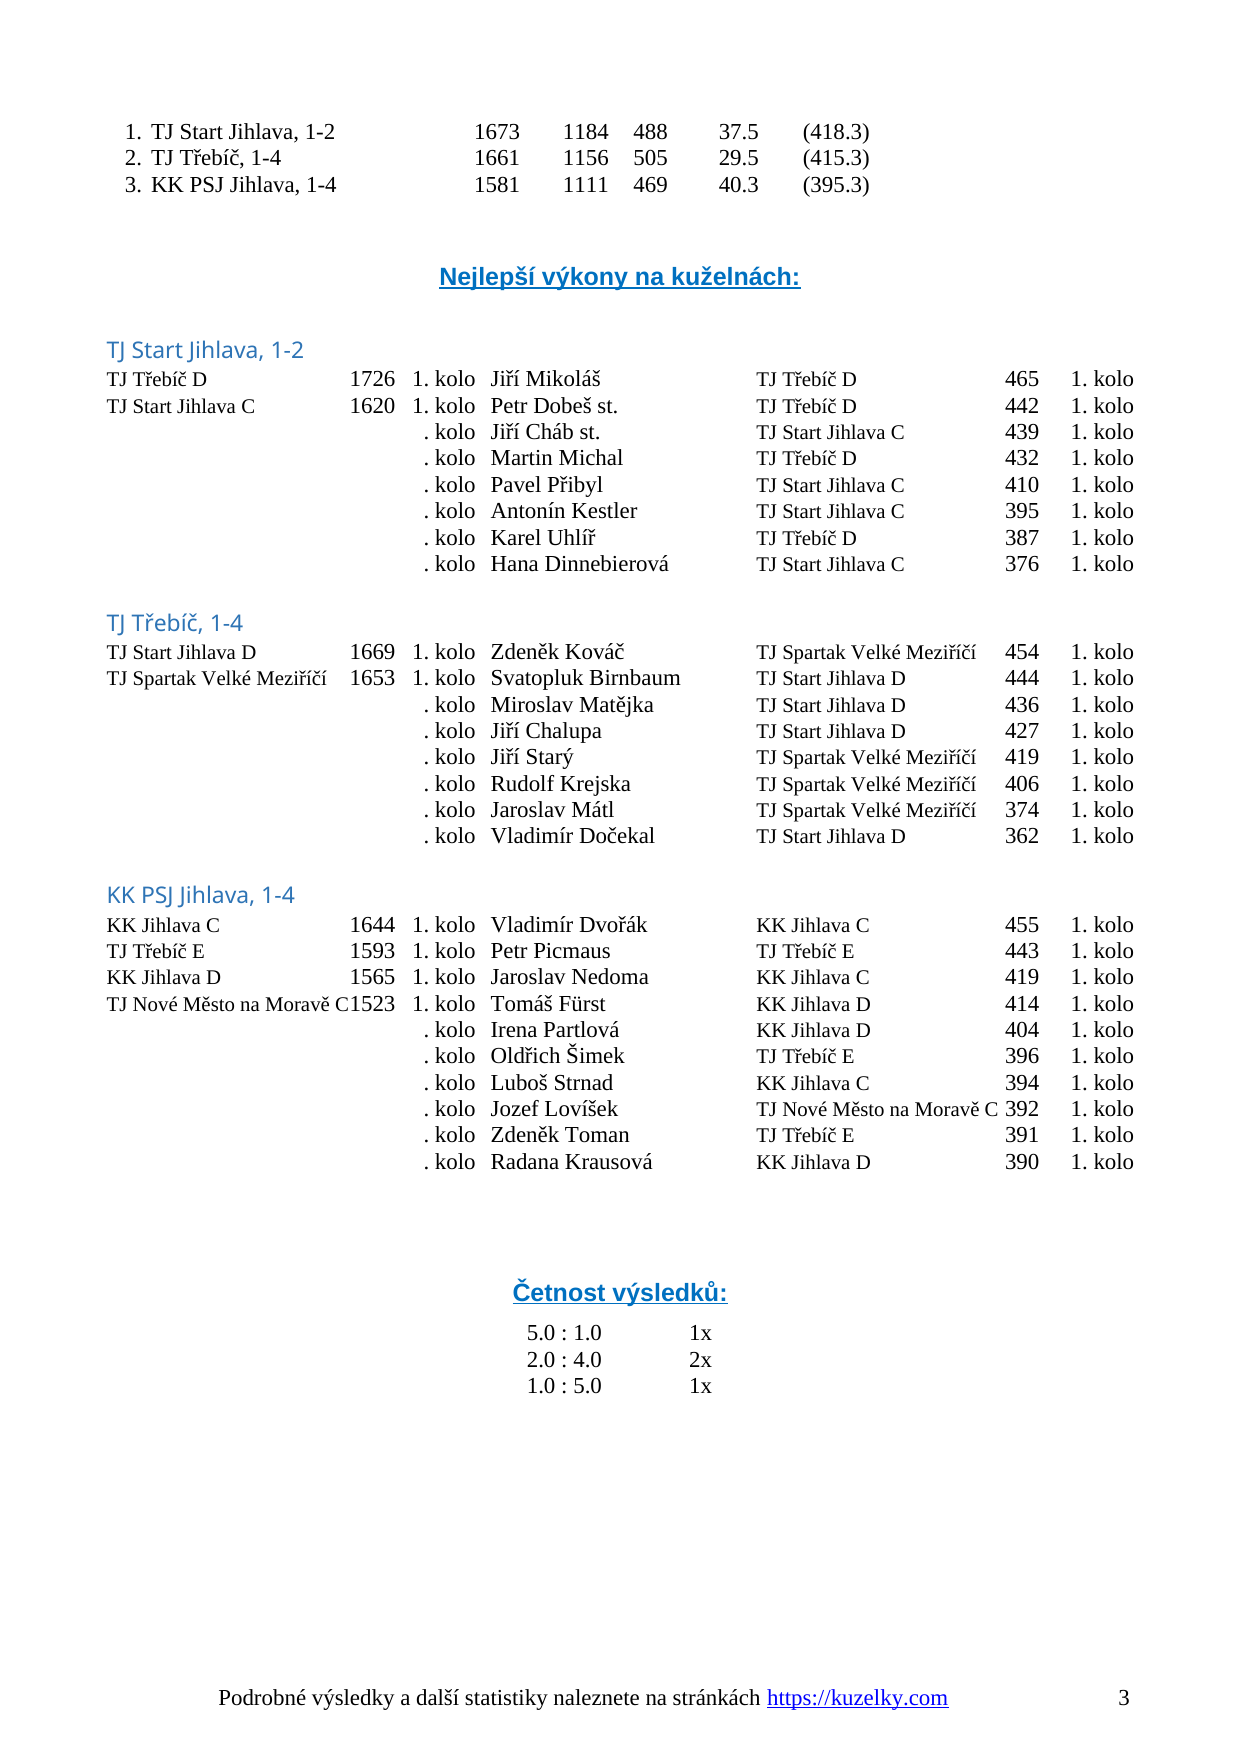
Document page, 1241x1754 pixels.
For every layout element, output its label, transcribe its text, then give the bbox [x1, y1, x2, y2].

text . kolo Radana Krausová KK Jihlava D 390 1. kolo [106, 1148, 1134, 1174]
text . kolo Hana Dinnebierová TJ Start Jihlava C 376 1. kolo [106, 550, 1134, 576]
text . kolo Vladimír Dočekal TJ Start Jihlava D 362 1. kolo [106, 822, 1134, 849]
text 1. TJ Start Jihlava, 1-2 1673 1184 488 37.5 (418.3) [106, 118, 1134, 144]
text . kolo Martin Michal TJ Třebíč D 432 1. kolo [106, 444, 1134, 471]
text TJ Třebíč D 1726 1. kolo Jiří Mikoláš TJ Třebíč D 465 1. kolo [106, 365, 1134, 392]
subtitle TJ Třebíč, 1-4 [106, 607, 1134, 638]
text TJ Start Jihlava D 1669 1. kolo Zdeněk Kováč TJ Spartak Velké Meziříčí 454 1. kolo [106, 638, 1134, 664]
text TJ Třebíč E 1593 1. kolo Petr Picmaus TJ Třebíč E 443 1. kolo [106, 937, 1134, 963]
text 2.0 : 4.0 2x [106, 1346, 1134, 1372]
text . kolo Pavel Přibyl TJ Start Jihlava C 410 1. kolo [106, 471, 1134, 497]
text 5.0 : 1.0 1x [106, 1319, 1134, 1346]
text . kolo Jozef Lovíšek TJ Nové Město na Moravě C 392 1. kolo [106, 1095, 1134, 1121]
text Nejlepší výkony na kuželnách: [94, 262, 1145, 291]
text . kolo Jiří Starý TJ Spartak Velké Meziříčí 419 1. kolo [106, 743, 1134, 770]
text TJ Nové Město na Moravě C 1523 1. kolo Tomáš Fürst KK Jihlava D 414 1. kolo [106, 990, 1134, 1016]
subtitle KK PSJ Jihlava, 1-4 [106, 879, 1134, 911]
text 3. KK PSJ Jihlava, 1-4 1581 1111 469 40.3 (395.3) [106, 171, 1134, 197]
text KK Jihlava C 1644 1. kolo Vladimír Dvořák KK Jihlava C 455 1. kolo [106, 911, 1134, 937]
text . kolo Zdeněk Toman TJ Třebíč E 391 1. kolo [106, 1121, 1134, 1148]
text Četnost výsledků: [94, 1278, 1145, 1307]
text . kolo Oldřich Šimek TJ Třebíč E 396 1. kolo [106, 1042, 1134, 1069]
text . kolo Jaroslav Mátl TJ Spartak Velké Meziříčí 374 1. kolo [106, 796, 1134, 822]
subtitle TJ Start Jihlava, 1-2 [106, 334, 1134, 365]
text TJ Start Jihlava C 1620 1. kolo Petr Dobeš st. TJ Třebíč D 442 1. kolo [106, 392, 1134, 418]
text . kolo Karel Uhlíř TJ Třebíč D 387 1. kolo [106, 523, 1134, 550]
text . kolo Irena Partlová KK Jihlava D 404 1. kolo [106, 1016, 1134, 1042]
text . kolo Rudolf Krejska TJ Spartak Velké Meziříčí 406 1. kolo [106, 770, 1134, 796]
text . kolo Luboš Strnad KK Jihlava C 394 1. kolo [106, 1069, 1134, 1095]
text . kolo Antonín Kestler TJ Start Jihlava C 395 1. kolo [106, 497, 1134, 523]
text KK Jihlava D 1565 1. kolo Jaroslav Nedoma KK Jihlava C 419 1. kolo [106, 963, 1134, 990]
text TJ Spartak Velké Meziříčí 1653 1. kolo Svatopluk Birnbaum TJ Start Jihlava D 444 1. kolo [106, 664, 1134, 691]
text 1.0 : 5.0 1x [106, 1372, 1134, 1398]
text . kolo Miroslav Matějka TJ Start Jihlava D 436 1. kolo [106, 691, 1134, 717]
text 2. TJ Třebíč, 1-4 1661 1156 505 29.5 (415.3) [106, 144, 1134, 171]
text . kolo Jiří Cháb st. TJ Start Jihlava C 439 1. kolo [106, 418, 1134, 444]
text . kolo Jiří Chalupa TJ Start Jihlava D 427 1. kolo [106, 717, 1134, 743]
